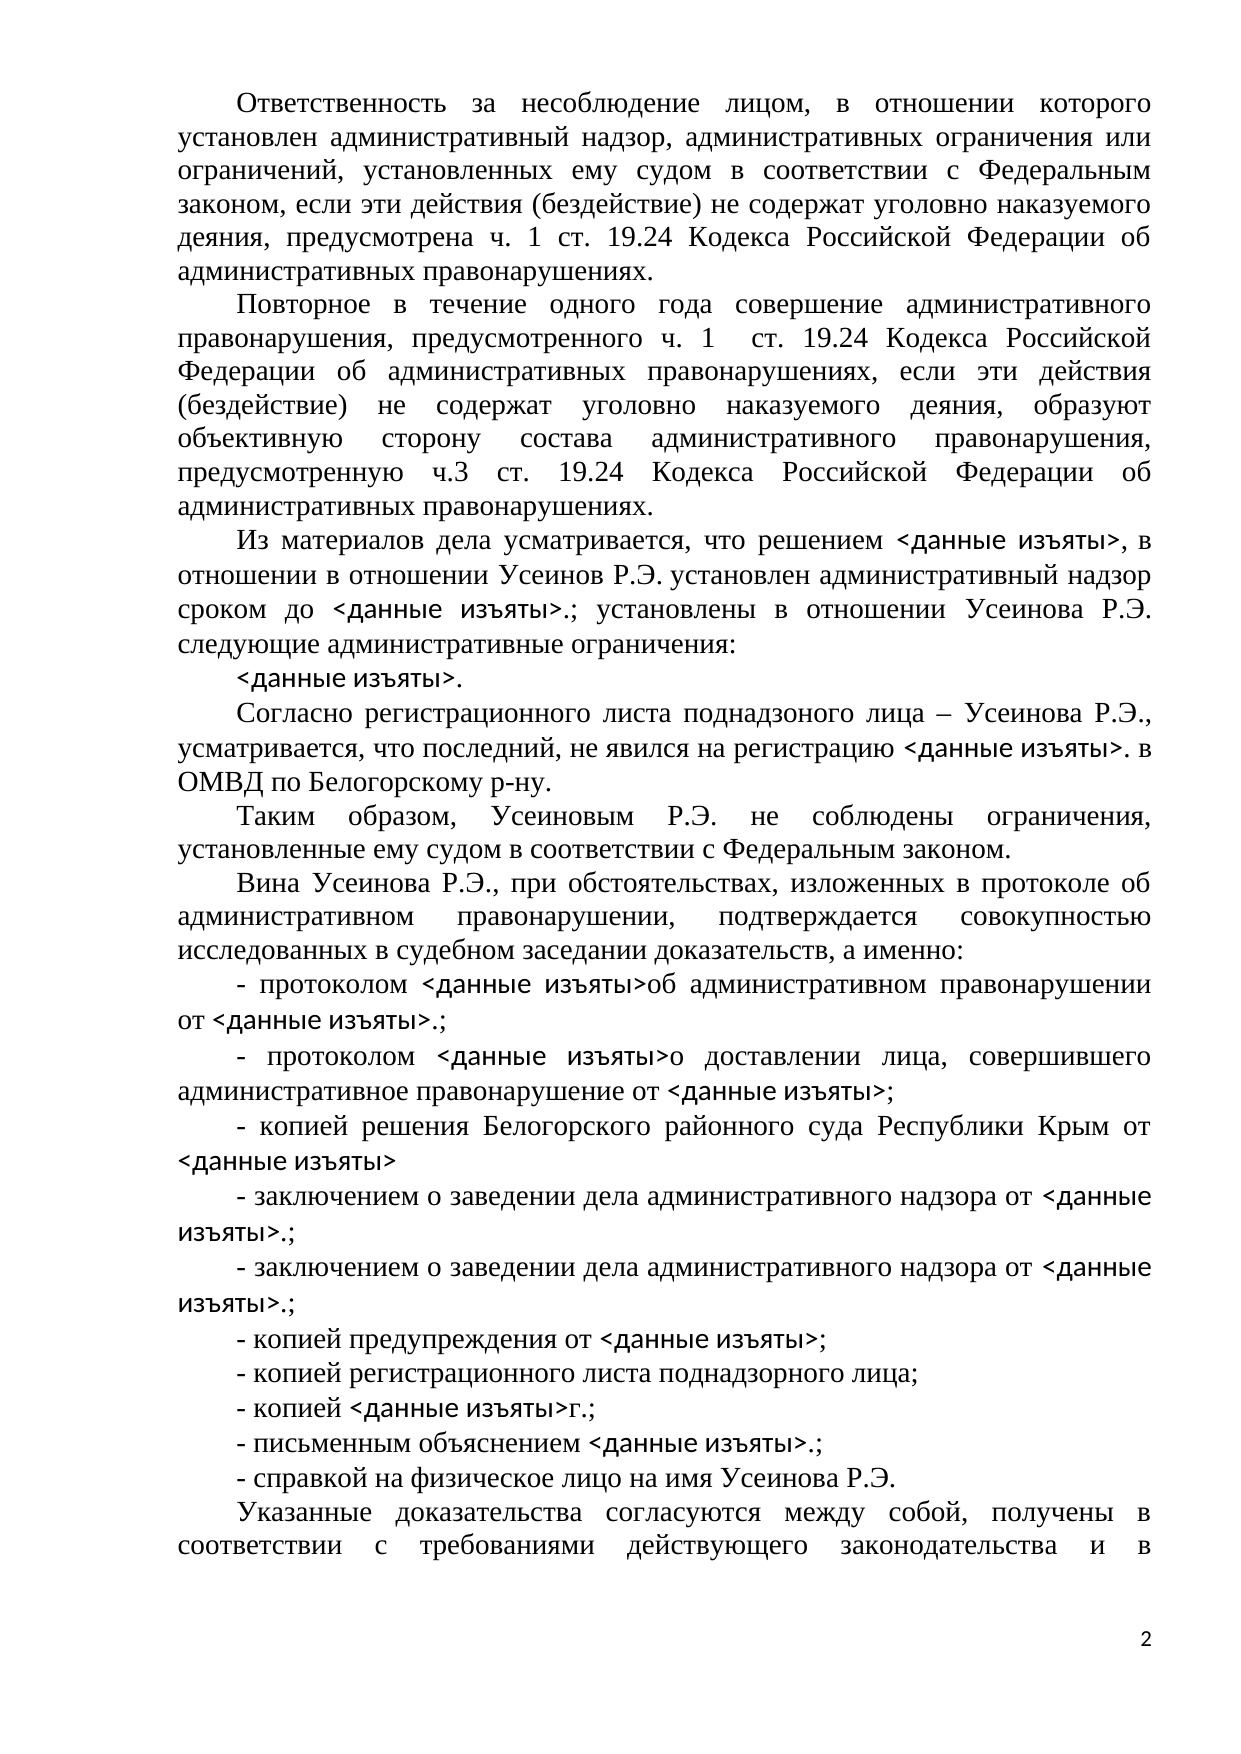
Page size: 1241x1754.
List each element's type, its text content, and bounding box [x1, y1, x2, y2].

text - протоколом <данные изъяты>о доставлении лица, совершившего административное правонарушение от <данные изъяты>; [177, 1037, 1152, 1108]
text Согласно регистрационного листа поднадзоного лица – Усеинова Р.Э., усматривается, что последний, не явился на регистрацию <данные изъяты>. в ОМВД по Белогорскому р-ну. [177, 695, 1152, 798]
text <данные изъяты>. [177, 659, 1152, 695]
text - заключением о заведении дела административного надзора от <данные изъяты>.; [177, 1248, 1152, 1320]
text Ответственность за несоблюдение лицом, в отношении которого установлен административный надзор, административных ограничения или ограничений, установленных ему судом в соответствии с Федеральным законом, если эти действия (бездействие) не содержат уголовно наказуемого деяния, предусмотрена ч. 1 ст. 19.24 Кодекса Российской Федерации об административных правонарушениях. [177, 85, 1152, 286]
text Повторное в течение одного года совершение административного правонарушения, предусмотренного ч. 1 ст. 19.24 Кодекса Российской Федерации об административных правонарушениях, если эти действия (бездействие) не содержат уголовно наказуемого деяния, образуют объективную сторону состава административного правонарушения, предусмотренную ч.3 ст. 19.24 Кодекса Российской Федерации об административных правонарушениях. [177, 286, 1152, 521]
text - копией регистрационного листа поднадзорного лица; [177, 1355, 1152, 1389]
text - письменным объяснением <данные изъяты>.; [177, 1424, 1152, 1460]
text - копией <данные изъяты>г.; [177, 1389, 1152, 1424]
text Вина Усеинова Р.Э., при обстоятельствах, изложенных в протоколе об административном правонарушении, подтверждается совокупностью исследованных в судебном заседании доказательств, а именно: [177, 865, 1152, 966]
text - справкой на физическое лицо на имя Усеинова Р.Э. [177, 1460, 1152, 1494]
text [177, 1494, 1152, 1561]
text - копией решения Белогорского районного суда Республики Крым от <данные изъяты> [177, 1108, 1152, 1177]
text - протоколом <данные изъяты>об административном правонарушении от <данные изъяты>.; [177, 966, 1152, 1037]
text - заключением о заведении дела административного надзора от <данные изъяты>.; [177, 1177, 1152, 1248]
text - копией предупреждения от <данные изъяты>; [177, 1320, 1152, 1355]
text Из материалов дела усматривается, что решением <данные изъяты>, в отношении в отношении Усеинов Р.Э. установлен административный надзор сроком до <данные изъяты>.; установлены в отношении Усеинова Р.Э. следующие административные ограничения: [177, 521, 1152, 659]
text Таким образом, Усеиновым Р.Э. не соблюдены ограничения, установленные ему судом в соответствии с Федеральным законом. [177, 798, 1152, 865]
